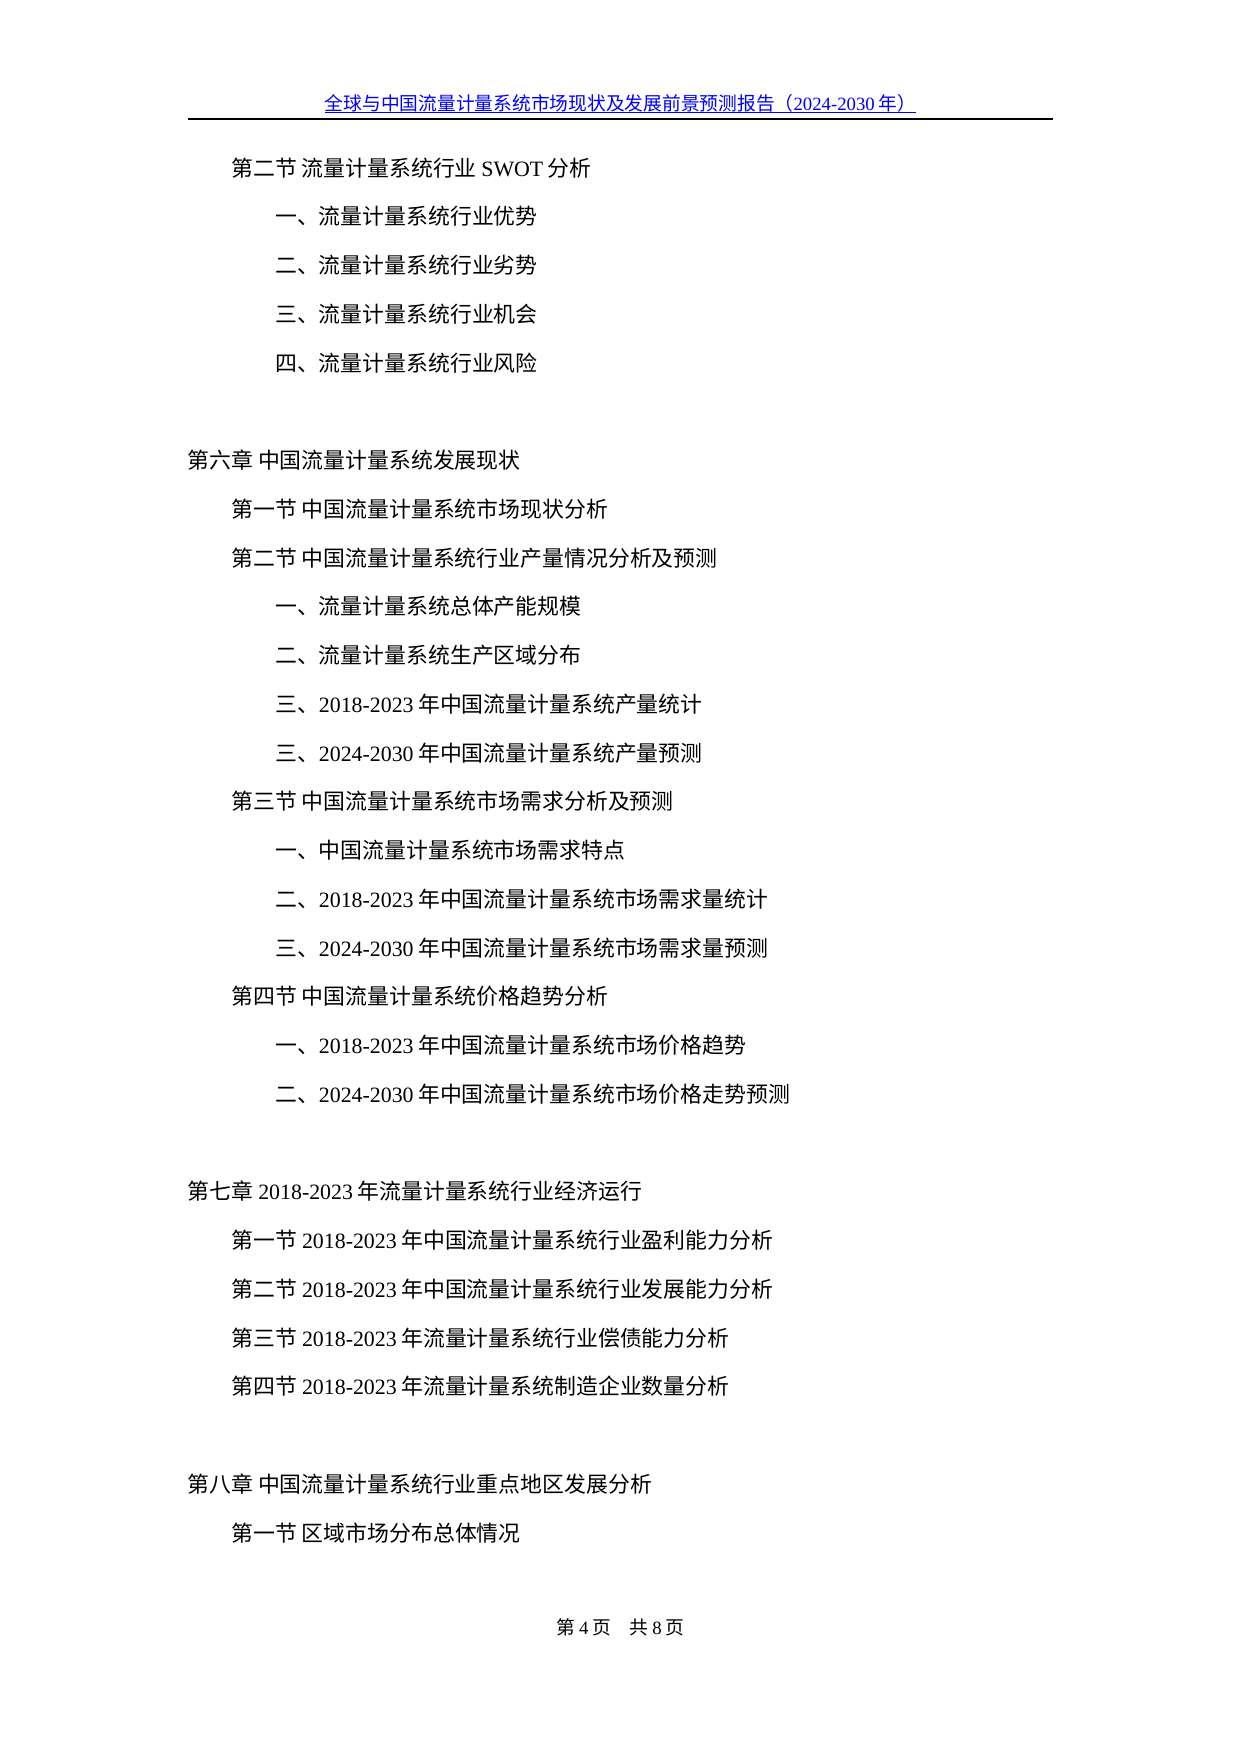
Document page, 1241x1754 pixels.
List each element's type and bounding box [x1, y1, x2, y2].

text [187, 150, 1053, 1548]
